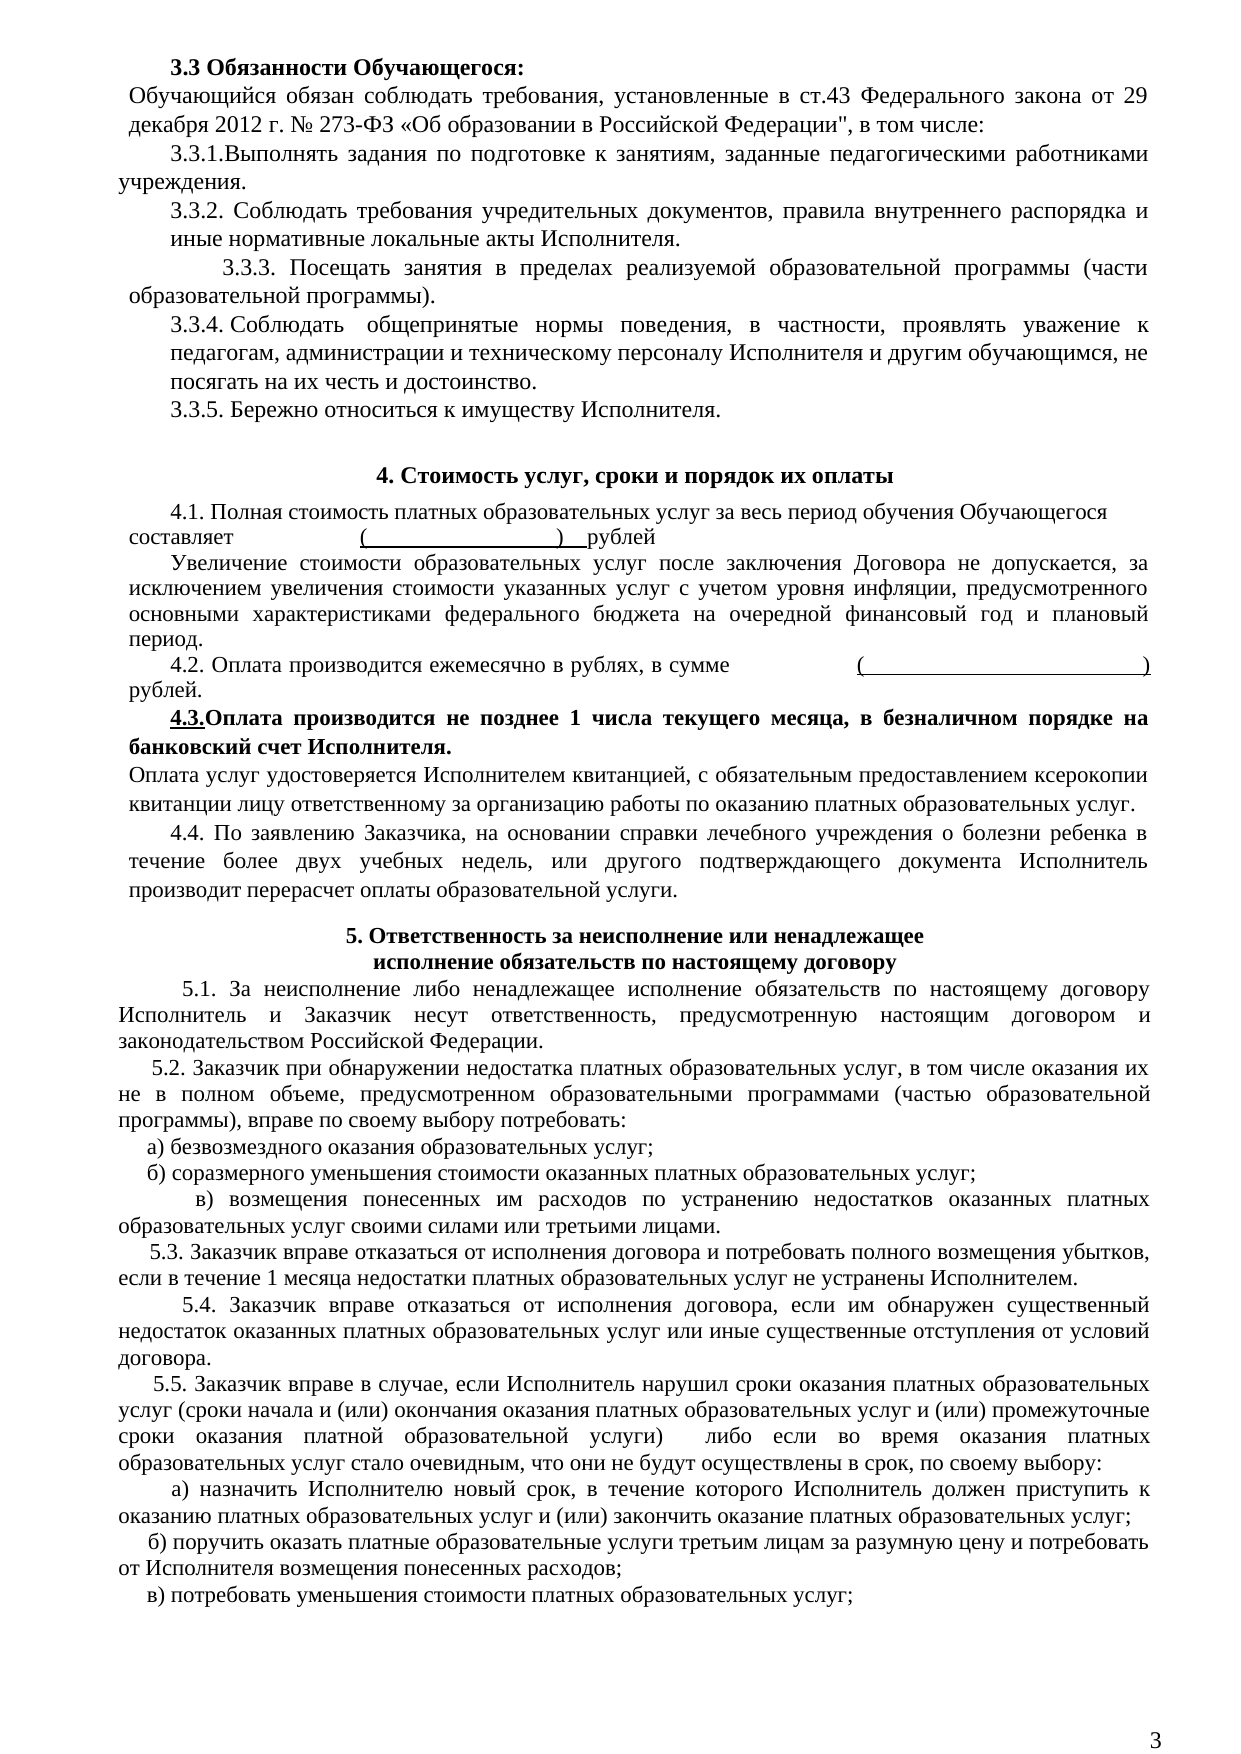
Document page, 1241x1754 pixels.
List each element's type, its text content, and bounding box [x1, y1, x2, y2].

text 4.4. По заявлению Заказчика, на основании справки лечебного учреждения о болезни ребенка в течение более двух учебных недель, или другого подтверждающего документа Исполнитель производит перерасчет оплаты образовательной услуги. [128, 817, 1150, 903]
text исполнение обязательств по настоящему договору [118, 948, 1152, 974]
text Обучающийся обязан соблюдать требования, установленные в ст.43 Федерального закона от 29 декабря 2012 г. № 273-ФЗ «Об образовании в Российской Федерации", в том числе: [128, 81, 1150, 138]
text составляет ( ) рублей [128, 524, 1152, 550]
text 3.3.2. Соблюдать требования учредительных документов, правила внутреннего распорядка и иные нормативные локальные акты Исполнителя. [170, 195, 1150, 252]
text 5.5. Заказчик вправе в случае, если Исполнитель нарушил сроки оказания платных образовательных услуг (сроки начала и (или) окончания оказания платных образовательных услуг и (или) промежуточные сроки оказания платной образовательной услуги) либо если во время оказания платных образовательных услуг стало очевидным, что они не будут осуществлены в срок, по своему выбору: [118, 1370, 1152, 1475]
text 5.1. За неисполнение либо ненадлежащее исполнение обязательств по настоящему договору Исполнитель и Заказчик несут ответственность, предусмотренную настоящим договором и законодательством Российской Федерации. [118, 974, 1152, 1054]
text Оплата услуг удостоверяется Исполнителем квитанцией, с обязательным предоставлением ксерокопии квитанции лицу ответственному за организацию работы по оказанию платных образовательных услуг. [128, 760, 1150, 817]
text 3.3.5. Бережно относиться к имуществу Исполнителя. [128, 395, 1152, 424]
text 4.2. Оплата производится ежемесячно в рублях, в сумме ( ) рублей. [128, 652, 1152, 703]
text 3.3.4. Соблюдать общепринятые нормы поведения, в частности, проявлять уважение к педагогам, администрации и техническому персоналу Исполнителя и другим обучающимся, не посягать на их честь и достоинство. [170, 309, 1150, 395]
text 3.3.1.Выполнять задания по подготовке к занятиям, заданные педагогическими работниками учреждения. [118, 138, 1150, 195]
text в) возмещения понесенных им расходов по устранению недостатков оказанных платных образовательных услуг своими силами или третьими лицами. [118, 1185, 1152, 1238]
text в) потребовать уменьшения стоимости платных образовательных услуг; [118, 1581, 1152, 1607]
text 5.2. Заказчик при обнаружении недостатка платных образовательных услуг, в том числе оказания их не в полном объеме, предусмотренном образовательными программами (частью образовательной программы), вправе по своему выбору потребовать: [118, 1054, 1152, 1133]
text 3.3 Обязанности Обучающегося: [128, 53, 1152, 81]
text 5.3. Заказчик вправе отказаться от исполнения договора и потребовать полного возмещения убытков, если в течение 1 месяца недостатки платных образовательных услуг не устранены Исполнителем. [118, 1238, 1152, 1291]
text а) назначить Исполнителю новый срок, в течение которого Исполнитель должен приступить к оказанию платных образовательных услуг и (или) закончить оказание платных образовательных услуг; [118, 1475, 1152, 1528]
text 4. Стоимость услуг, сроки и порядок их оплаты [118, 465, 1152, 489]
text 3.3.3. Посещать занятия в пределах реализуемой образовательной программы (части образовательной программы). [128, 252, 1150, 309]
text 5.4. Заказчик вправе отказаться от исполнения договора, если им обнаружен существенный недостаток оказанных платных образовательных услуг или иные существенные отступления от условий договора. [118, 1291, 1152, 1370]
text 4.1. Полная стоимость платных образовательных услуг за весь период обучения Обучающегося [128, 499, 1152, 524]
text 5. Ответственность за неисполнение или ненадлежащее [118, 922, 1152, 948]
text б) соразмерного уменьшения стоимости оказанных платных образовательных услуг; [118, 1159, 1152, 1185]
text а) безвозмездного оказания образовательных услуг; [118, 1133, 1152, 1159]
text б) поручить оказать платные образовательные услуги третьим лицам за разумную цену и потребовать от Исполнителя возмещения понесенных расходов; [118, 1528, 1152, 1581]
text Увеличение стоимости образовательных услуг после заключения Договора не допускается, за исключением увеличения стоимости указанных услуг с учетом уровня инфляции, предусмотренного основными характеристиками федерального бюджета на очередной финансовый год и плановый период. [128, 550, 1150, 652]
text 4.3.Оплата производится не позднее 1 числа текущего месяца, в безналичном порядке на банковский счет Исполнителя. [128, 703, 1150, 760]
